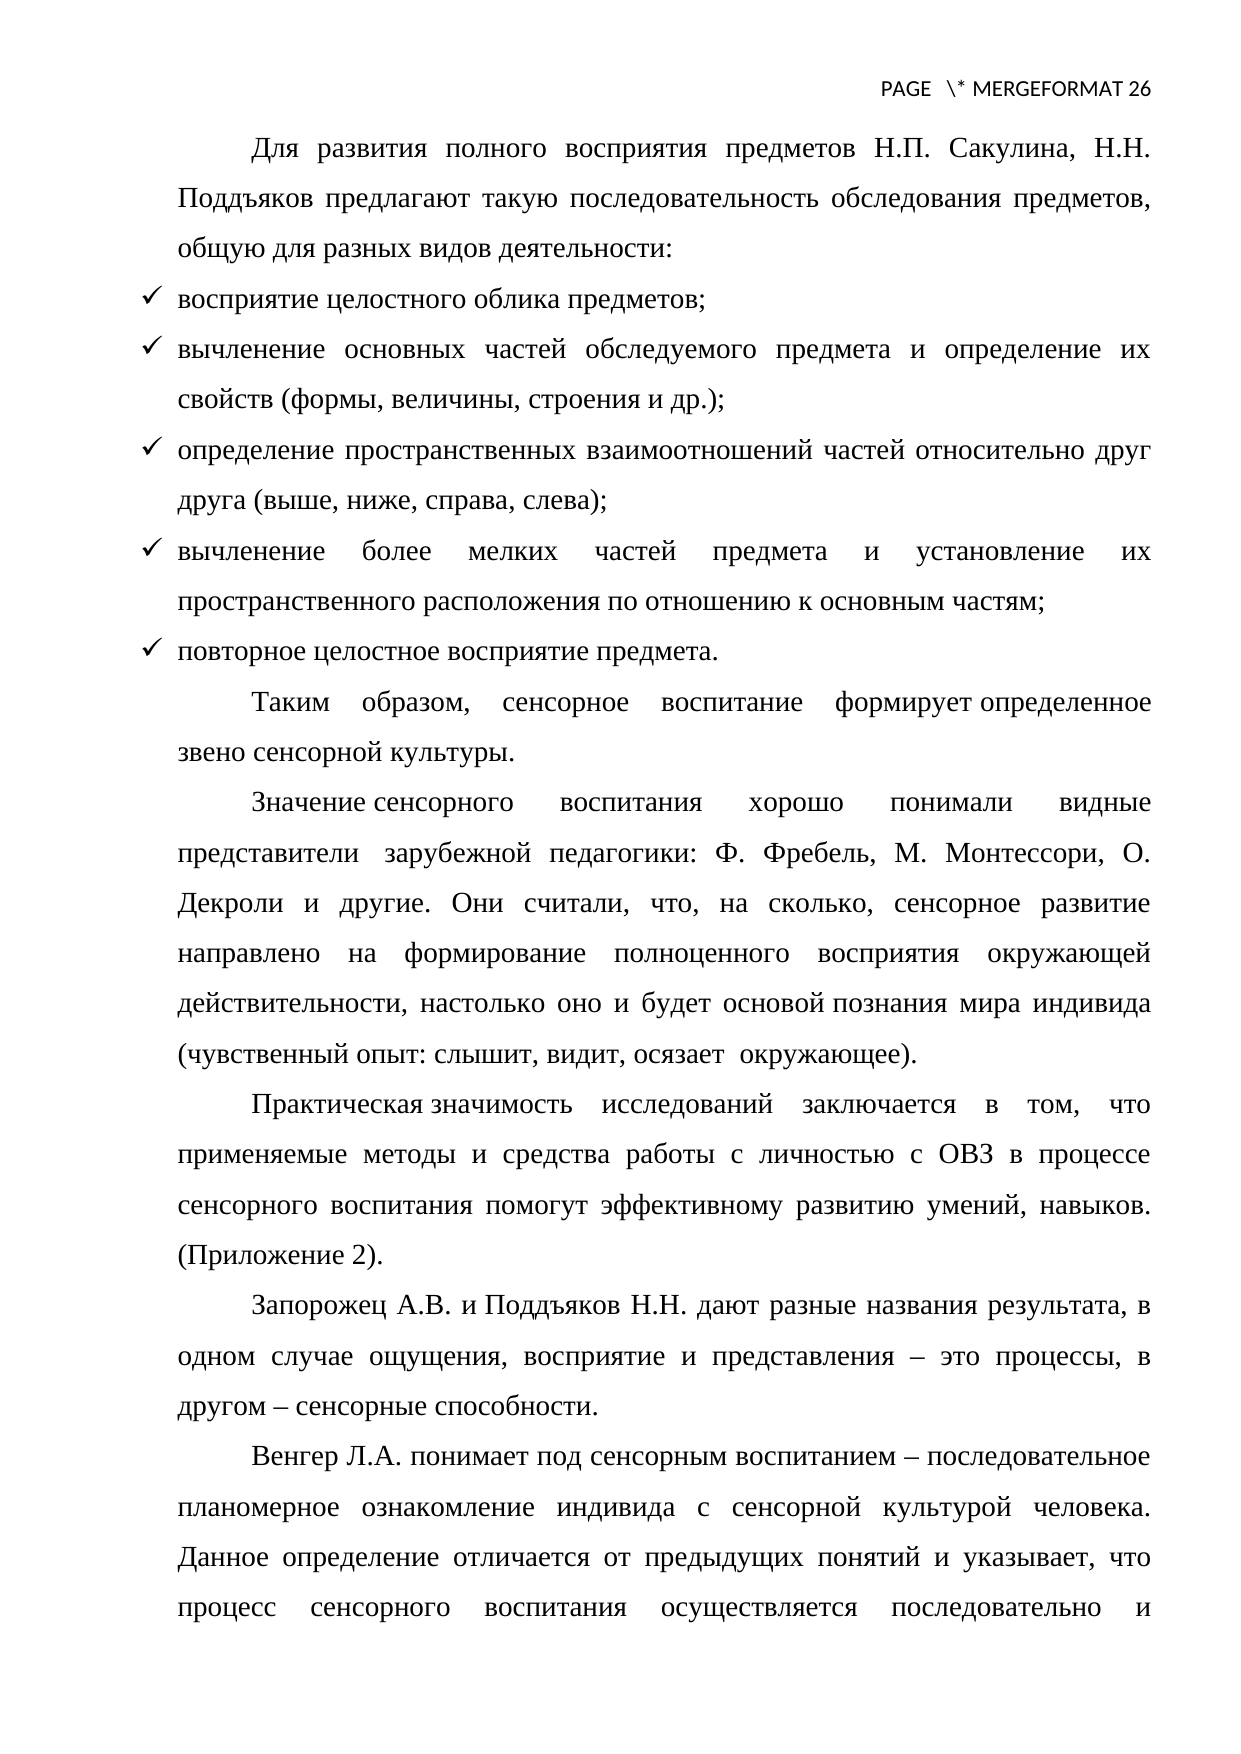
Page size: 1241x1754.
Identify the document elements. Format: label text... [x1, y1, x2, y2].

list повторное целостное восприятие предмета. [140, 633, 1152, 667]
list вычленение более мелких частей предмета и установление их пространственного расположения по отношению к основным частям; [140, 533, 1152, 617]
text Практическая значимость исследований заключается в том, что применяемые методы и средства работы с личностью с ОВЗ в процессе сенсорного воспитания помогут эффективному развитию умений, навыков. (Приложение 2). [177, 1086, 1152, 1271]
text Таким образом, сенсорное воспитание формирует определенное звено сенсорной культуры. [177, 684, 1152, 768]
list восприятие целостного облика предметов; [140, 281, 1152, 314]
list определение пространственных взаимоотношений частей относительно друг друга (выше, ниже, справа, слева); [140, 432, 1152, 516]
text Для развития полного восприятия предметов Н.П. Сакулина, Н.Н. Поддъяков предлагают такую последовательность обследования предметов, общую для разных видов деятельности: [177, 130, 1152, 264]
list вычленение основных частей обследуемого предмета и определение их свойств (формы, величины, строения и др.); [140, 331, 1152, 415]
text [177, 1438, 1152, 1623]
text Запорожец А.В. и Поддъяков Н.Н. дают разные названия результата, в одном случае ощущения, восприятие и представления – это процессы, в другом – сенсорные способности. [177, 1287, 1152, 1422]
text Значение сенсорного воспитания хорошо понимали видные представители зарубежной педагогики: Ф. Фребель, М. Монтессори, О. Декроли и другие. Они считали, что, на сколько, сенсорное развитие направлено на формирование полноценного восприятия окружающей действительности, настолько оно и будет основой познания мира индивида (чувственный опыт: слышит, видит, осязает окружающее). [177, 784, 1152, 1069]
